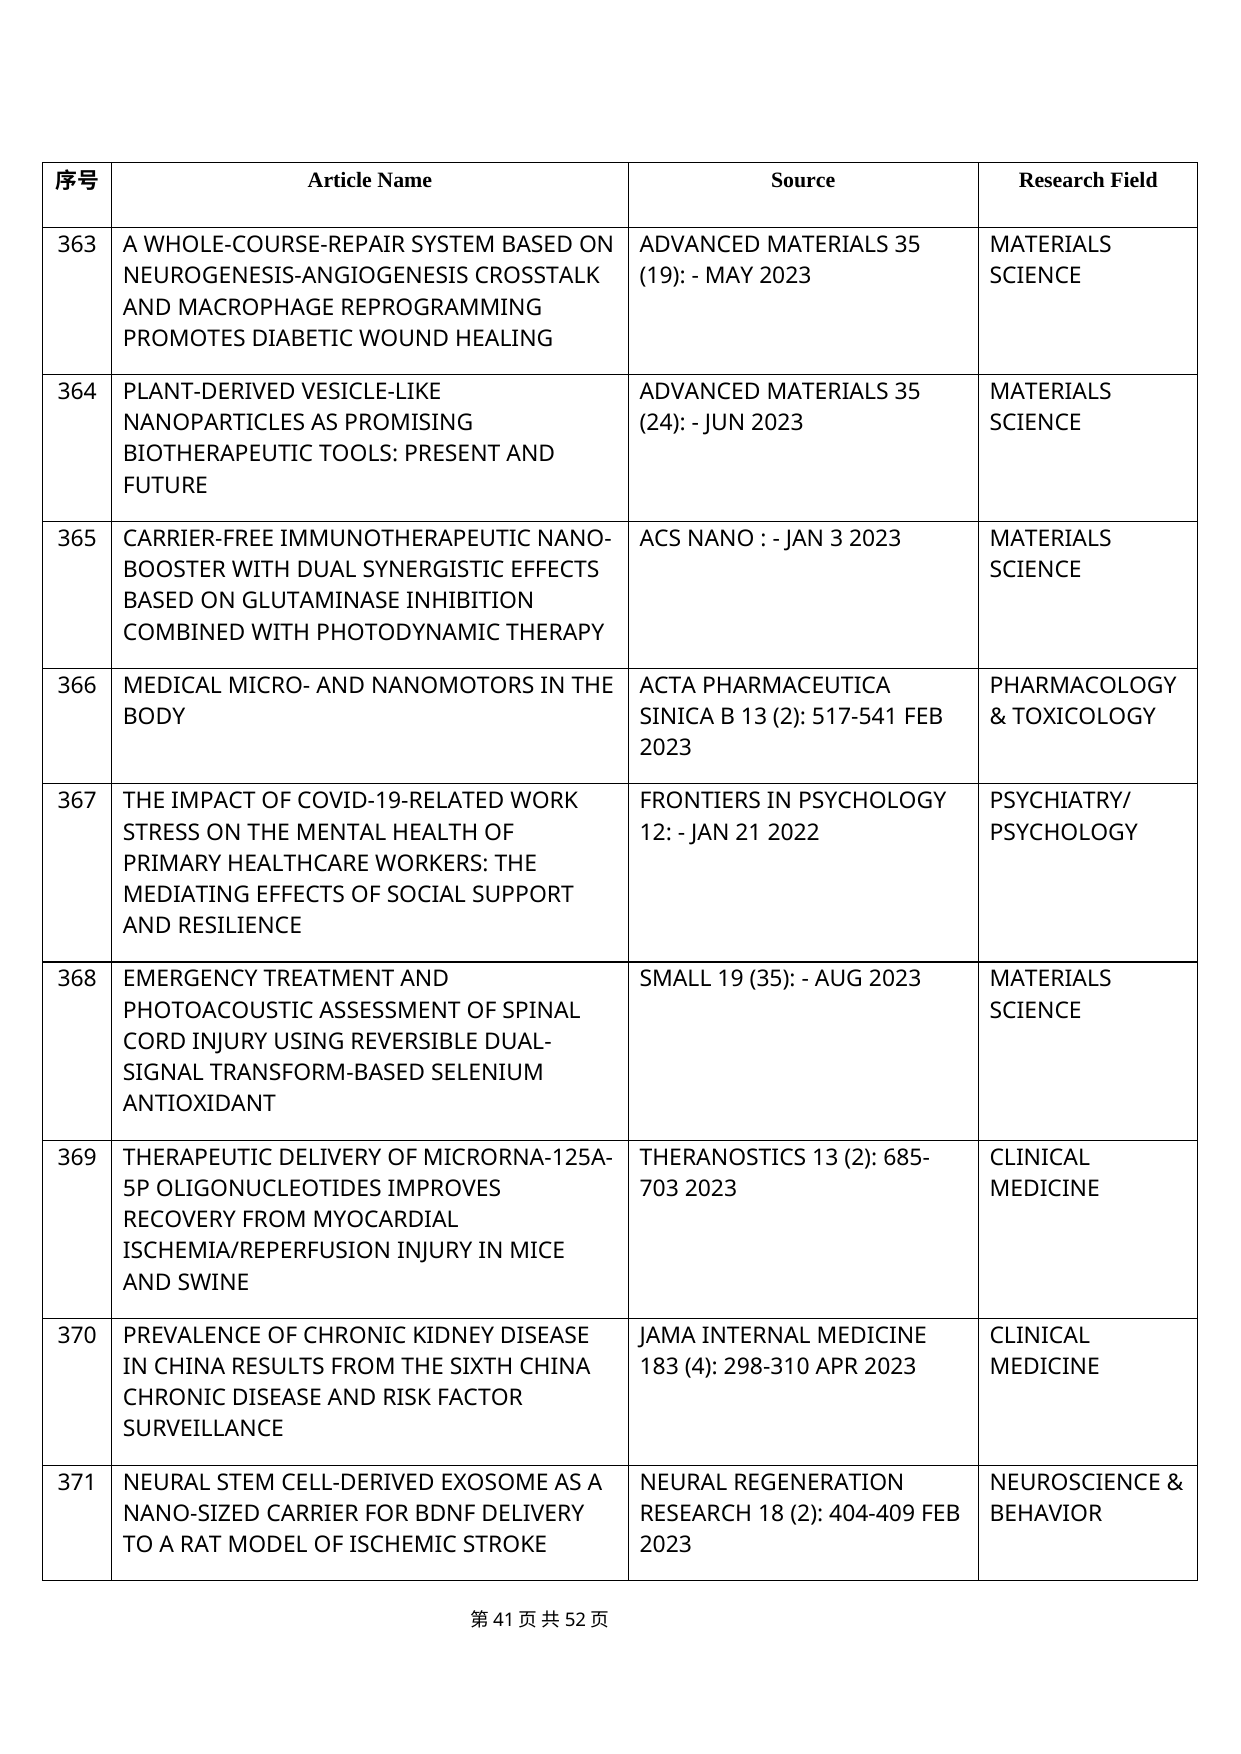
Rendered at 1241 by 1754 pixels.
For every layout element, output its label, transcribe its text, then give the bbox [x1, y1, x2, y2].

table_cell ACS NANO : - JAN 3 2023 [629, 522, 978, 668]
table_cell 371 [43, 1466, 111, 1580]
table_cell MATERIALS SCIENCE [979, 375, 1197, 521]
table_cell 364 [43, 375, 111, 521]
table_cell 365 [43, 522, 111, 668]
table_cell PSYCHIATRY/PSYCHOLOGY [979, 784, 1197, 961]
table_cell NEURAL REGENERATION RESEARCH 18 (2): 404-409 FEB 2023 [629, 1466, 978, 1580]
table_cell A WHOLE-COURSE-REPAIR SYSTEM BASED ON NEUROGENESIS-ANGIOGENESIS CROSSTALK AND MACROPHAGE REPROGRAMMING PROMOTES DIABETIC WOUND HEALING [112, 228, 628, 374]
table_cell JAMA INTERNAL MEDICINE 183 (4): 298-310 APR 2023 [629, 1319, 978, 1464]
table_cell THERAPEUTIC DELIVERY OF MICRORNA-125A-5P OLIGONUCLEOTIDES IMPROVES RECOVERY FROM MYOCARDIAL ISCHEMIA/REPERFUSION INJURY IN MICE AND SWINE [112, 1141, 628, 1318]
table_cell ADVANCED MATERIALS 35 (19): - MAY 2023 [629, 228, 978, 374]
table_cell MEDICAL MICRO- AND NANOMOTORS IN THE BODY [112, 669, 628, 783]
table_cell NEUROSCIENCE & BEHAVIOR [979, 1466, 1197, 1580]
table_cell 367 [43, 784, 111, 961]
table_cell 369 [43, 1141, 111, 1318]
table_cell MATERIALS SCIENCE [979, 228, 1197, 374]
table_cell 366 [43, 669, 111, 783]
table_cell PLANT-DERIVED VESICLE-LIKE NANOPARTICLES AS PROMISING BIOTHERAPEUTIC TOOLS: PRESENT AND FUTURE [112, 375, 628, 521]
table_header 序号 [43, 163, 111, 227]
table_cell ADVANCED MATERIALS 35 (24): - JUN 2023 [629, 375, 978, 521]
table_cell MATERIALS SCIENCE [979, 522, 1197, 668]
table_cell PREVALENCE OF CHRONIC KIDNEY DISEASE IN CHINA RESULTS FROM THE SIXTH CHINA CHRONIC DISEASE AND RISK FACTOR SURVEILLANCE [112, 1319, 628, 1464]
table_header Article Name [112, 163, 628, 227]
table_cell EMERGENCY TREATMENT AND PHOTOACOUSTIC ASSESSMENT OF SPINAL CORD INJURY USING REVERSIBLE DUAL-SIGNAL TRANSFORM-BASED SELENIUM ANTIOXIDANT [112, 963, 628, 1139]
table_cell CLINICAL MEDICINE [979, 1319, 1197, 1464]
table_cell FRONTIERS IN PSYCHOLOGY 12: - JAN 21 2022 [629, 784, 978, 961]
table_cell CARRIER-FREE IMMUNOTHERAPEUTIC NANO- BOOSTER WITH DUAL SYNERGISTIC EFFECTS BASED ON GLUTAMINASE INHIBITION COMBINED WITH PHOTODYNAMIC THERAPY [112, 522, 628, 668]
table_cell NEURAL STEM CELL-DERIVED EXOSOME AS A NANO-SIZED CARRIER FOR BDNF DELIVERY TO A RAT MODEL OF ISCHEMIC STROKE [112, 1466, 628, 1580]
table_header Research Field [979, 163, 1197, 227]
table_cell CLINICAL MEDICINE [979, 1141, 1197, 1318]
table_cell 363 [43, 228, 111, 374]
table_cell 370 [43, 1319, 111, 1464]
table_cell THE IMPACT OF COVID-19-RELATED WORK STRESS ON THE MENTAL HEALTH OF PRIMARY HEALTHCARE WORKERS: THE MEDIATING EFFECTS OF SOCIAL SUPPORT AND RESILIENCE [112, 784, 628, 961]
table_cell ACTA PHARMACEUTICA SINICA B 13 (2): 517-541 FEB 2023 [629, 669, 978, 783]
table_header Source [629, 163, 978, 227]
table_cell SMALL 19 (35): - AUG 2023 [629, 963, 978, 1139]
table_cell PHARMACOLOGY & TOXICOLOGY [979, 669, 1197, 783]
table_cell 368 [43, 963, 111, 1139]
table_cell MATERIALS SCIENCE [979, 963, 1197, 1139]
table_cell THERANOSTICS 13 (2): 685-703 2023 [629, 1141, 978, 1318]
